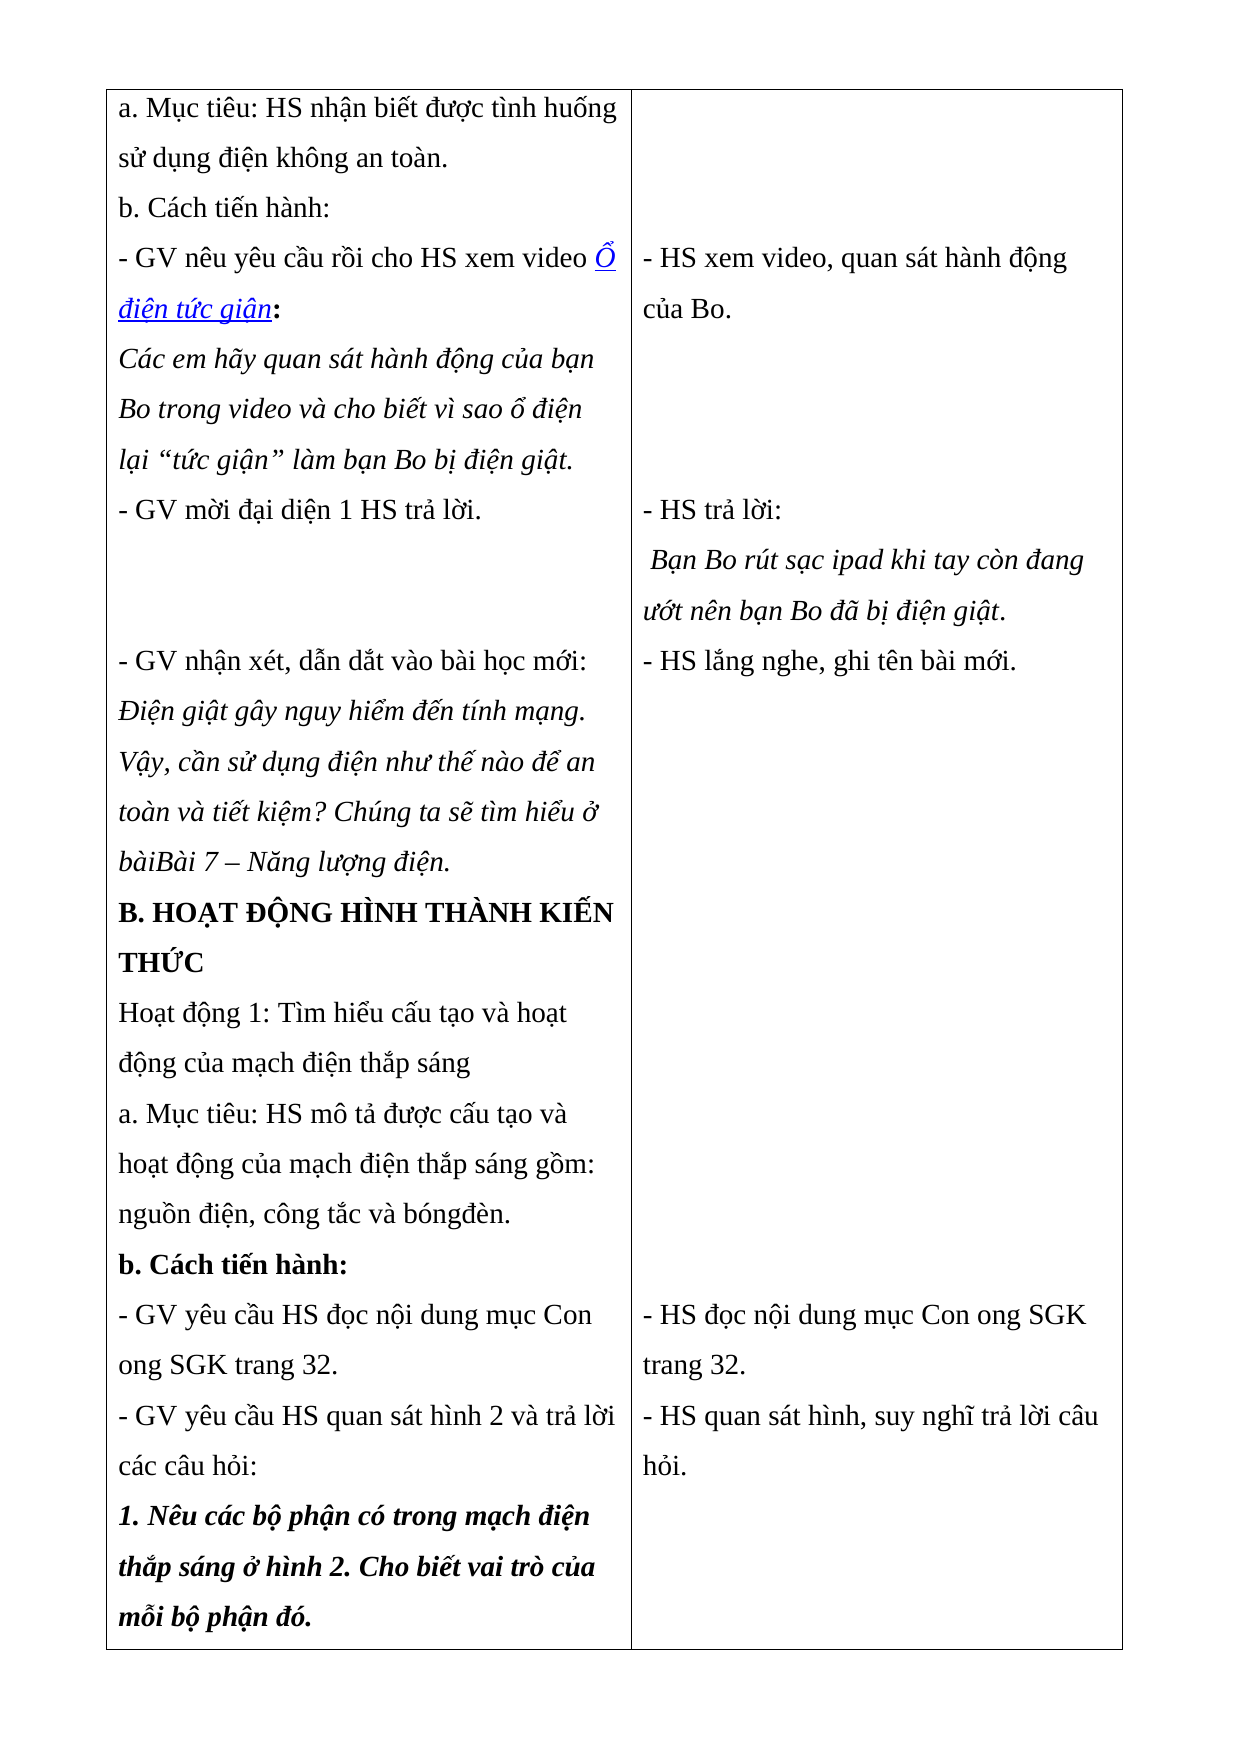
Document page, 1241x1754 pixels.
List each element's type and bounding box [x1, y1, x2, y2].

table_cell [107, 90, 631, 1649]
table_cell [632, 90, 1122, 1649]
